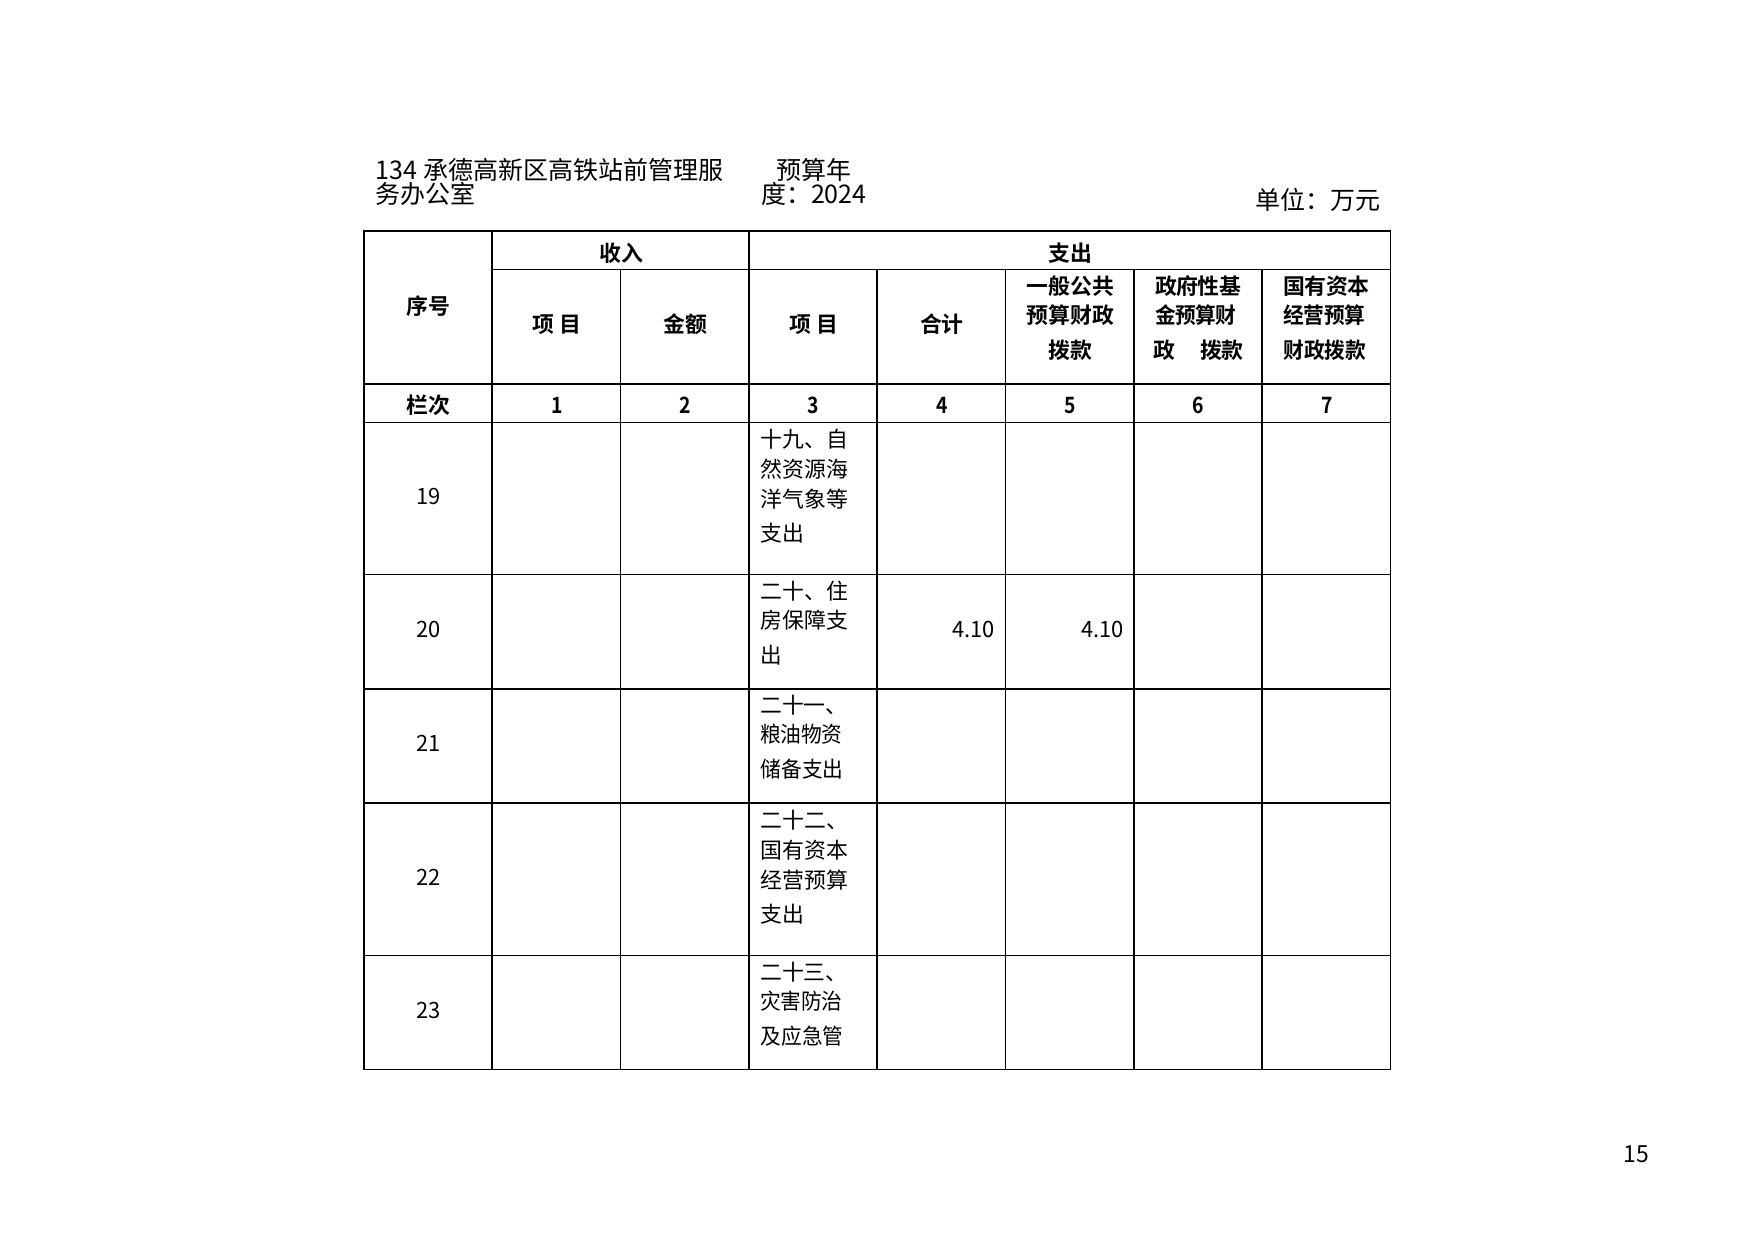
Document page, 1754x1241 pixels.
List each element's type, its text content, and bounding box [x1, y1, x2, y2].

table_cell [493, 804, 620, 955]
table_cell 4.10 [1006, 575, 1133, 688]
table_cell 1 [493, 385, 620, 421]
table_cell [878, 804, 1005, 955]
table_cell [1006, 690, 1133, 802]
table_cell [878, 956, 1005, 1069]
table_cell 项 目 [493, 270, 620, 383]
table_cell [621, 575, 748, 688]
table_cell 22 [365, 804, 491, 955]
table_cell [493, 956, 620, 1069]
table_cell [1135, 804, 1261, 955]
table_cell 二十、住房保障支 出 [750, 575, 876, 688]
table_cell [621, 804, 748, 955]
table_cell [621, 956, 748, 1069]
table_cell [1263, 804, 1390, 955]
table_cell 7 [1263, 385, 1390, 421]
table_cell 5 [1006, 385, 1133, 421]
table_cell [493, 423, 620, 574]
table_cell 6 [1135, 385, 1261, 421]
table_cell 二十二、国有资本经营预算 支出 [750, 804, 876, 955]
table_cell [1263, 423, 1390, 574]
table_cell 19 [365, 423, 491, 574]
table_cell [1263, 956, 1390, 1069]
table_cell [621, 690, 748, 802]
table_cell 栏次 [365, 385, 491, 421]
table_cell [1135, 423, 1261, 574]
table_cell [1263, 575, 1390, 688]
table_cell 合计 [878, 270, 1005, 383]
table_cell [493, 690, 620, 802]
table_cell 二十一、粮油物资 储备支出 [750, 690, 876, 802]
table_cell 3 [750, 385, 876, 421]
table_cell [493, 575, 620, 688]
table_cell 序号 [365, 232, 491, 383]
table_cell 4.10 [878, 575, 1005, 688]
table_cell [878, 690, 1005, 802]
table_cell 一般公共预算财政 拨款 [1006, 270, 1133, 383]
table_cell 21 [365, 690, 491, 802]
table_cell [1006, 956, 1133, 1069]
table_cell [1135, 575, 1261, 688]
table_cell 23 [365, 956, 491, 1069]
table_cell 二十三、灾害防治 及应急管 [750, 956, 876, 1069]
table_header 134 承德高新区高铁站前管理服 预算年 单位：万元务办公室 度：2024 [365, 142, 1390, 230]
table_cell 金额 [621, 270, 748, 383]
table_cell 收入 [493, 232, 748, 269]
table_cell 4 [878, 385, 1005, 421]
table_cell [1135, 690, 1261, 802]
table_cell 2 [621, 385, 748, 421]
table_cell [878, 423, 1005, 574]
table_cell 项 目 [750, 270, 876, 383]
table_cell [1135, 956, 1261, 1069]
table_cell [621, 423, 748, 574]
table_cell 支出 [750, 232, 1390, 269]
table_cell 十九、自然资源海洋气象等 支出 [750, 423, 876, 574]
table_cell [1006, 423, 1133, 574]
table_cell 国有资本经营预算 财政拨款 [1263, 270, 1390, 383]
table_cell [1006, 804, 1133, 955]
table_cell 20 [365, 575, 491, 688]
table_cell 政府性基金预算财 政 拨款 [1135, 270, 1261, 383]
table_cell [1263, 690, 1390, 802]
